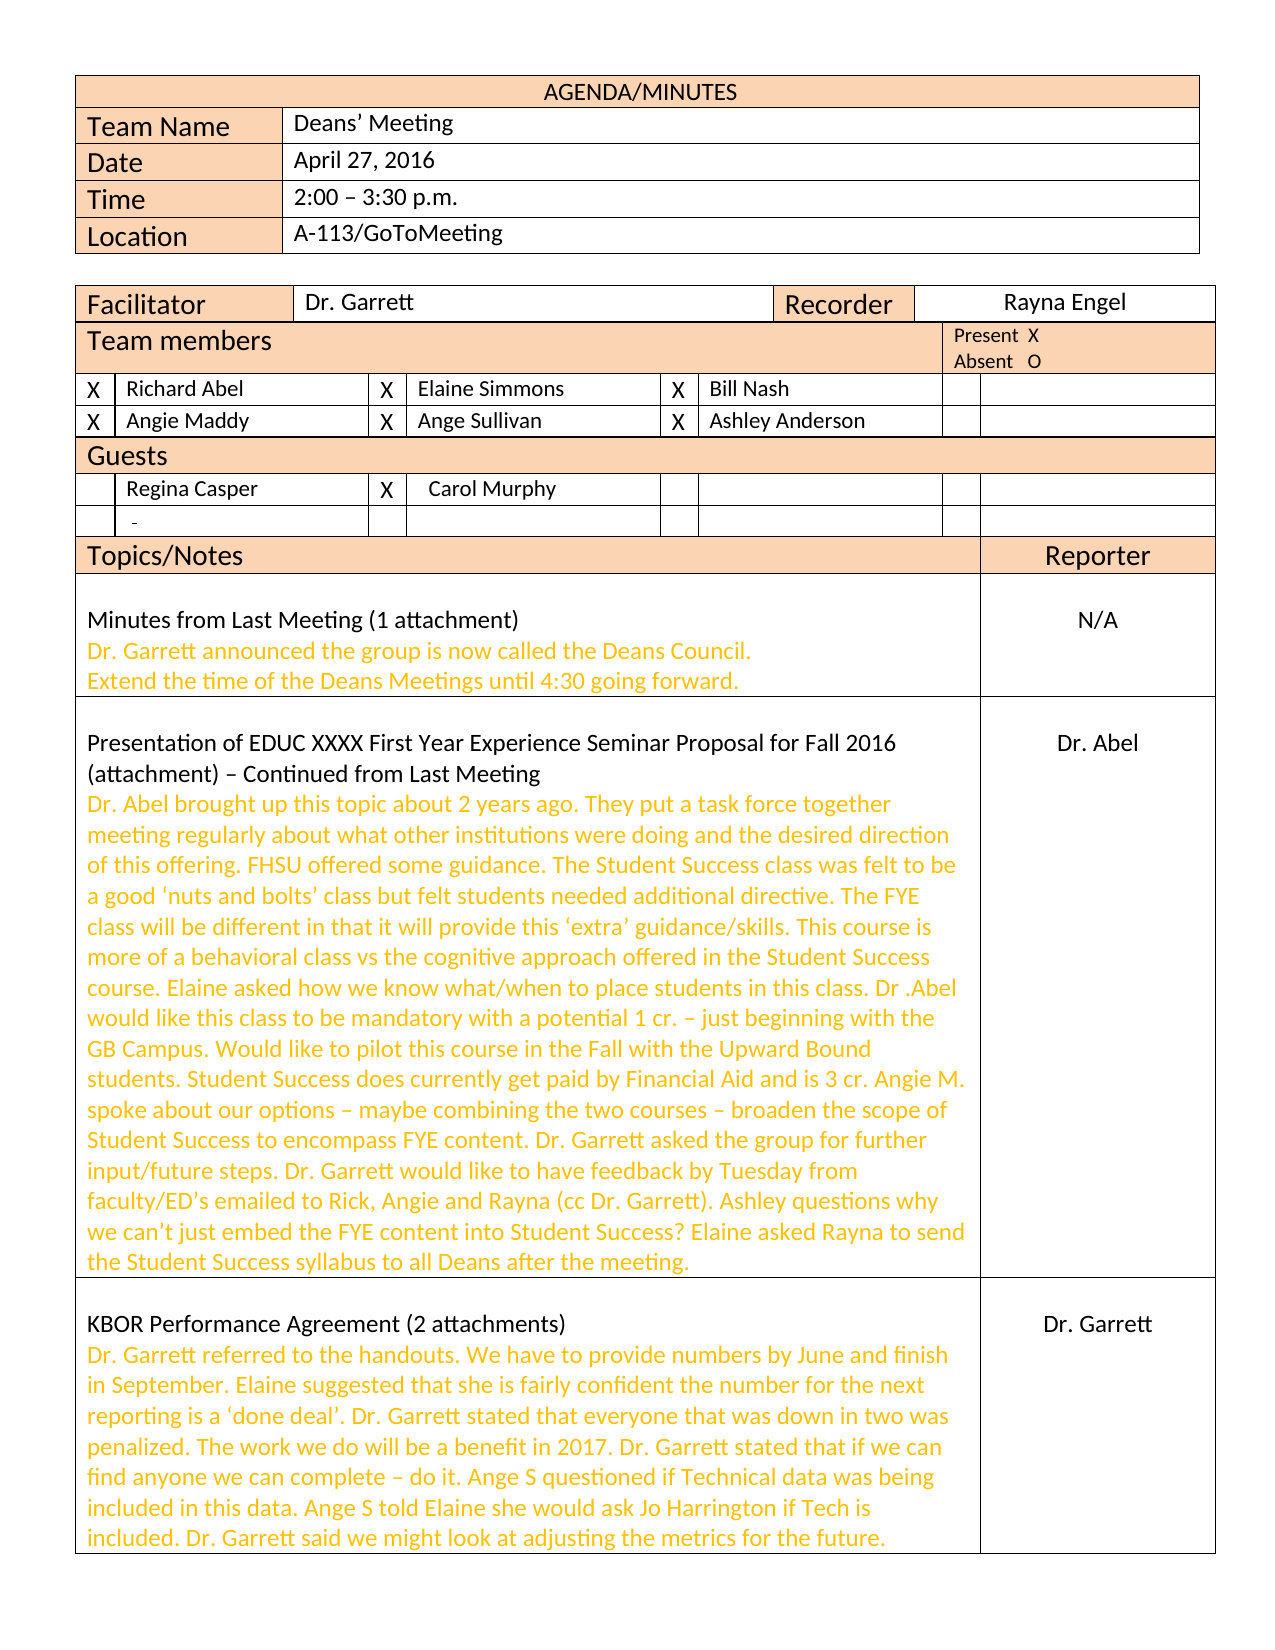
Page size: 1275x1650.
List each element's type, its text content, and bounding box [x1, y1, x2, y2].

table_cell [116, 506, 368, 536]
table_cell [943, 406, 980, 436]
table_cell Team Name [76, 108, 282, 143]
table_cell KBOR Performance Agreement (2 attachments) Dr. Garrett referred to the handouts. We have to provide numbers by June and finish in September. Elaine suggested that she is fairly confident the number for the next reporting is a ‘done deal’. Dr. Garrett stated that everyone that was down in two was penalized. The work we do will be a benefit in 2017. Dr. Garrett stated that if we can find anyone we can complete – do it. Ange S questioned if Technical data was being included in this data. Ange S told Elaine she would ask Jo Harrington if Tech is included. Dr. Garrett said we might look at adjusting the metrics for the future. [76, 1278, 980, 1553]
table_cell Ange Sullivan [407, 406, 660, 436]
table_cell Minutes from Last Meeting (1 attachment) Dr. Garrett announced the group is now called the Deans Council. Extend the time of the Deans Meetings until 4:30 going forward. [76, 574, 980, 696]
table_cell [369, 506, 406, 536]
table_cell Richard Abel [116, 374, 368, 405]
table_header Facilitator [76, 286, 293, 321]
table_cell Team members [76, 323, 942, 373]
table_cell [661, 506, 698, 536]
table_cell Dr. Abel [981, 697, 1215, 1277]
table_header AGENDA/MINUTES [76, 76, 1199, 107]
table_cell Presentation of EDUC XXXX First Year Experience Seminar Proposal for Fall 2016 (attachment) – Continued from Last Meeting Dr. Abel brought up this topic about 2 years ago. They put a task force together meeting regularly about what other institutions were doing and the desired direction of this offering. FHSU offered some guidance. The Student Success class was felt to be a good ‘nuts and bolts’ class but felt students needed additional directive. The FYE class will be different in that it will provide this ‘extra’ guidance/skills. This course is more of a behavioral class vs the cognitive approach offered in the Student Success course. Elaine asked how we know what/when to place students in this class. Dr .Abel would like this class to be mandatory with a potential 1 cr. – just beginning with the GB Campus. Would like to pilot this course in the Fall with the Upward Bound students. Student Success does currently get paid by Financial Aid and is 3 cr. Angie M. spoke about our options – maybe combining the two courses – broaden the scope of Student Success to encompass FYE content. Dr. Garrett asked the group for further input/future steps. Dr. Garrett would like to have feedback by Tuesday from faculty/ED’s emailed to Rick, Angie and Rayna (cc Dr. Garrett). Ashley questions why we can’t just embed the FYE content into Student Success? Elaine asked Rayna to send the Student Success syllabus to all Deans after the meeting. [76, 697, 980, 1277]
table_cell [981, 406, 1215, 436]
table_header Rayna Engel [915, 286, 1215, 321]
table_cell Reporter [981, 537, 1215, 573]
table_cell [981, 374, 1215, 405]
table_cell X [76, 406, 114, 436]
table_cell [76, 474, 114, 505]
table_cell X [369, 374, 406, 405]
table_cell Ashley Anderson [699, 406, 942, 436]
table_cell [661, 474, 698, 505]
table_cell 2:00 – 3:30 p.m. [283, 181, 1199, 217]
table_cell [943, 474, 980, 505]
table_cell Location [76, 218, 282, 253]
table_cell X [661, 406, 698, 436]
table_cell X [76, 374, 114, 405]
table_header Recorder [774, 286, 914, 321]
table_cell Guests [76, 438, 1215, 473]
table_cell [407, 506, 660, 536]
table_cell Bill Nash [699, 374, 942, 405]
table_cell Time [76, 181, 282, 217]
table_cell [981, 506, 1215, 536]
table_cell Date [76, 144, 282, 180]
table_cell Dr. Garrett [981, 1278, 1215, 1553]
table_cell X [369, 406, 406, 436]
table_cell Present X Absent O [943, 323, 1215, 373]
table_cell Deans’ Meeting [283, 108, 1199, 143]
table_cell Carol Murphy [407, 474, 660, 505]
table_cell Topics/Notes [76, 537, 980, 573]
table_cell X [369, 474, 406, 505]
table_cell X [661, 374, 698, 405]
table_header Dr. Garrett [294, 286, 773, 321]
table_cell [76, 506, 114, 536]
table_cell [981, 474, 1215, 505]
table_cell Angie Maddy [116, 406, 368, 436]
table_cell N/A [981, 574, 1215, 696]
table_cell [699, 506, 942, 536]
table_cell [699, 474, 942, 505]
table_cell A-113/GoToMeeting [283, 218, 1199, 253]
table_cell Elaine Simmons [407, 374, 660, 405]
table_cell April 27, 2016 [283, 144, 1199, 180]
table_cell Regina Casper [116, 474, 368, 505]
table_cell [943, 374, 980, 405]
table_cell [943, 506, 980, 536]
